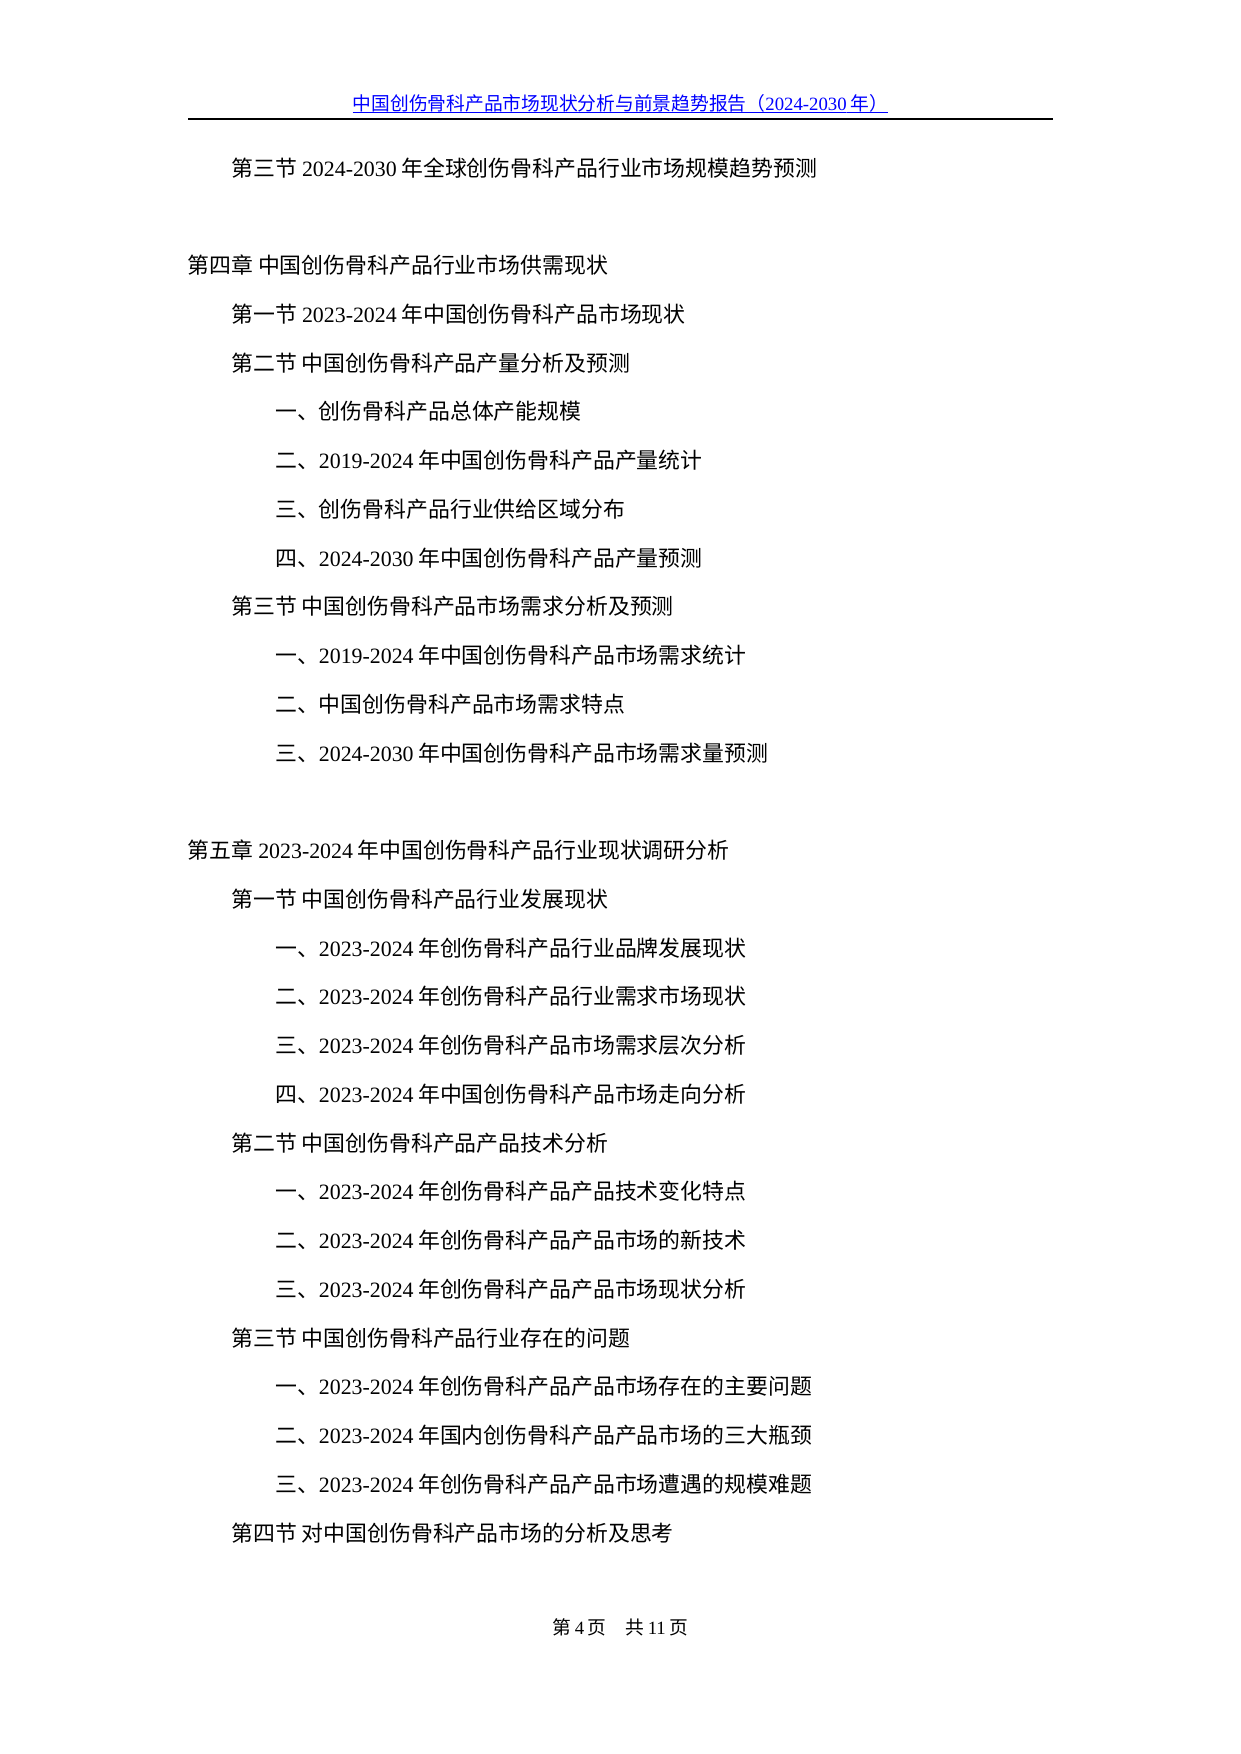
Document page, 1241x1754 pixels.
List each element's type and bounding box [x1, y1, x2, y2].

text [187, 150, 1053, 1548]
